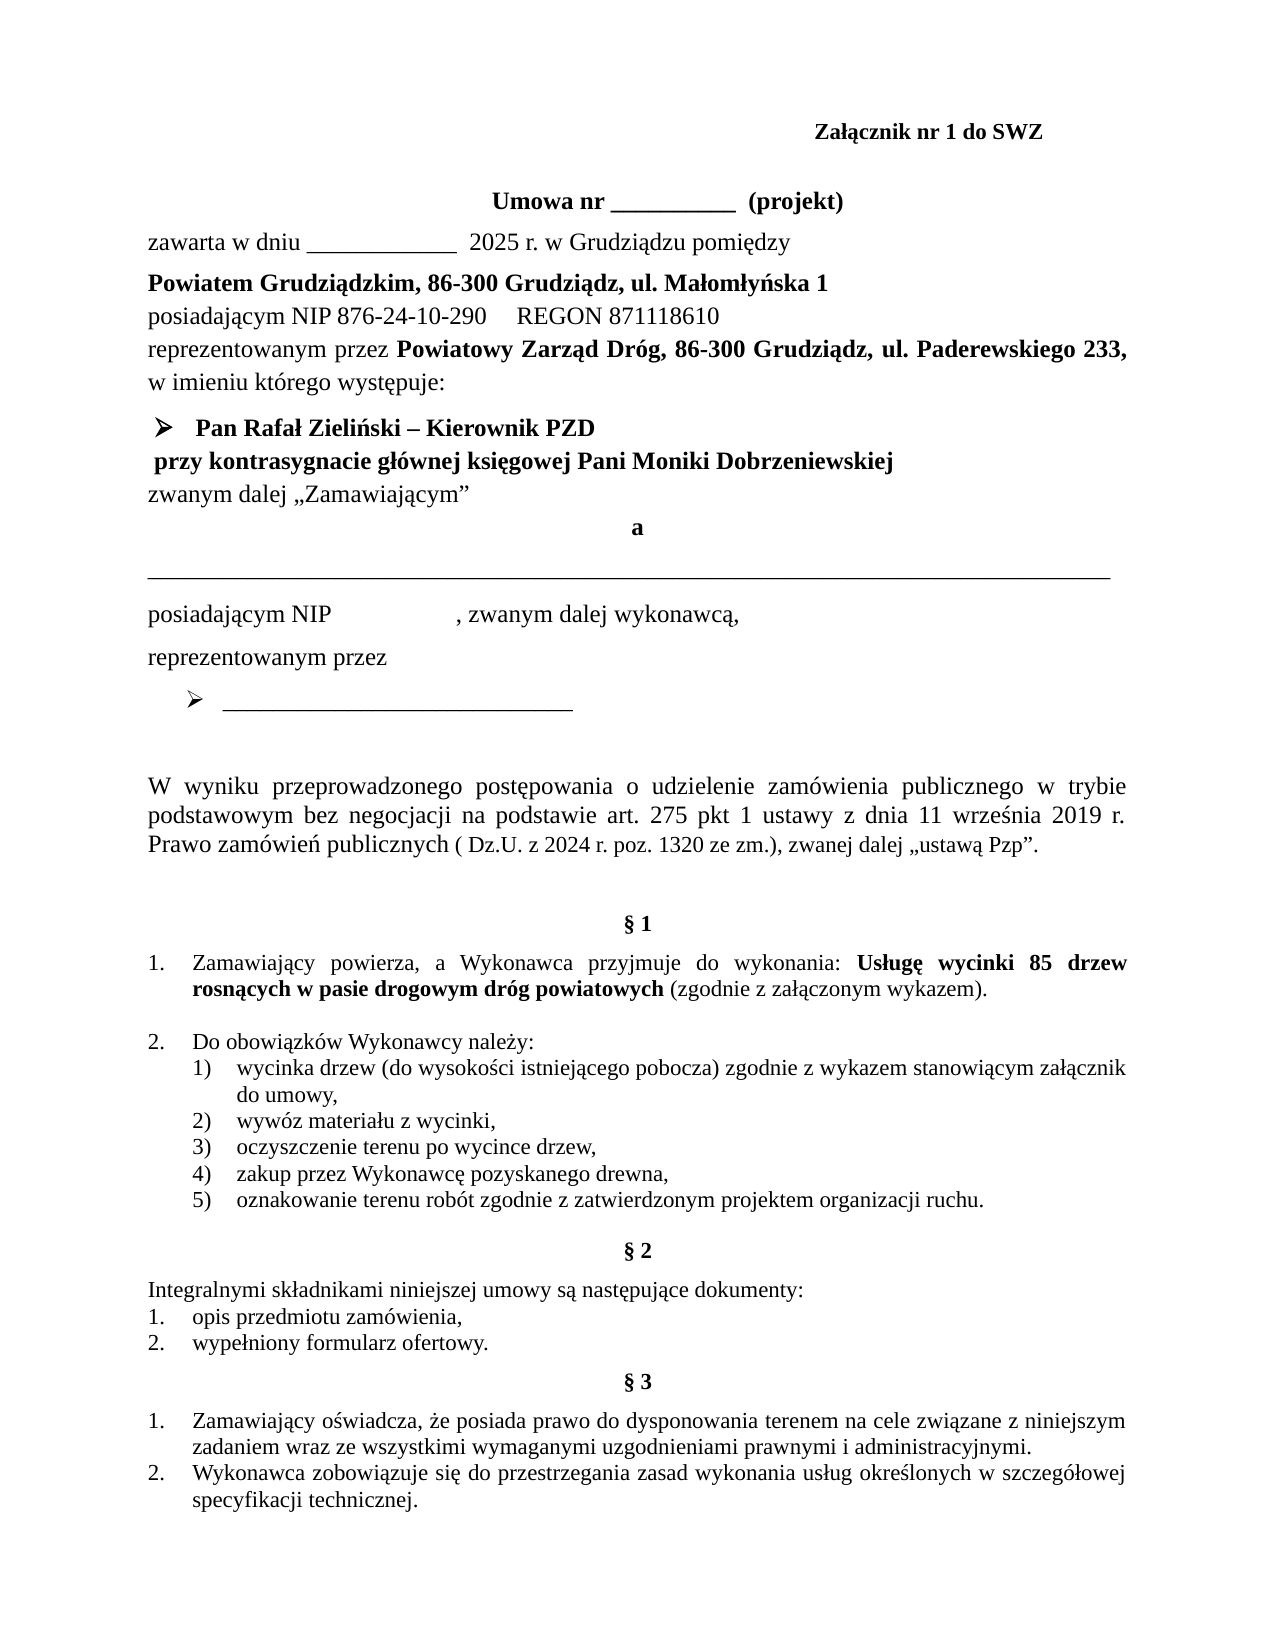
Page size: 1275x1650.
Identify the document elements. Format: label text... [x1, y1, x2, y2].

text _____________________________________________________________________________ [148, 553, 1127, 582]
text reprezentowanym przez Powiatowy Zarząd Dróg, 86-300 Grudziądz, ul. Paderewskiego 233, w imieniu którego występuje: [148, 334, 1127, 396]
text Integralnymi składnikami niniejszej umowy są następujące dokumenty: [148, 1276, 1127, 1303]
text Powiatem Grudziądzkim, 86-300 Grudziądz, ul. Małomłyńska 1 [148, 268, 1127, 297]
subtitle Umowa nr __________ (projekt) [208, 186, 1127, 214]
list wycinka drzew (do wysokości istniejącego pobocza) zgodnie z wykazem stanowiącym załącznik do umowy, [192, 1054, 1127, 1107]
text § 1 [148, 910, 1127, 936]
text W wyniku przeprowadzonego postępowania o udzielenie zamówienia publicznego w trybie podstawowym bez negocjacji na podstawie art. 275 pkt 1 ustawy z dnia 11 września 2019 r. Prawo zamówień publicznych ( Dz.U. z 2024 r. poz. 1320 ze zm.), zwanej dalej „ustawą Pzp”. [148, 771, 1127, 857]
list ____________________________ [185, 685, 1127, 714]
list Do obowiązków Wykonawcy należy: [148, 1028, 1127, 1054]
text posiadającym NIP 876-24-10-290 REGON 871118610 [148, 301, 1127, 330]
list Pan Rafał Zieliński – Kierownik PZD [154, 413, 1127, 442]
list Zamawiający oświadcza, że posiada prawo do dysponowania terenem na cele związane z niniejszym zadaniem wraz ze wszystkimi wymaganymi uzgodnieniami prawnymi i administracyjnymi. [148, 1407, 1127, 1459]
list zakup przez Wykonawcę pozyskanego drewna, [192, 1160, 1127, 1186]
list Zamawiający powierza, a Wykonawca przyjmuje do wykonania: Usługę wycinki 85 drzew rosnących w pasie drogowym dróg powiatowych (zgodnie z załączonym wykazem). [148, 949, 1127, 1002]
list opis przedmiotu zamówienia, [148, 1303, 1127, 1329]
text zwanym dalej „Zamawiającym” [148, 479, 1127, 508]
text Załącznik nr 1 do SWZ [814, 118, 1127, 144]
text reprezentowanym przez [148, 642, 1127, 671]
text przy kontrasygnacie głównej księgowej Pani Moniki Dobrzeniewskiej [154, 446, 1127, 474]
text zawarta w dniu ____________ 2025 r. w Grudziądzu pomiędzy [148, 227, 1127, 256]
list oznakowanie terenu robót zgodnie z zatwierdzonym projektem organizacji ruchu. [192, 1186, 1127, 1212]
text a [148, 512, 1127, 541]
text § 3 [148, 1368, 1127, 1394]
text § 2 [148, 1237, 1127, 1264]
list wywóz materiału z wycinki, [192, 1107, 1127, 1133]
text posiadającym NIP , zwanym dalej wykonawcą, [148, 599, 1127, 627]
list Wykonawca zobowiązuje się do przestrzegania zasad wykonania usług określonych w szczegółowej specyfikacji technicznej. [148, 1459, 1127, 1512]
list wypełniony formularz ofertowy. [148, 1329, 1127, 1355]
list oczyszczenie terenu po wycince drzew, [192, 1133, 1127, 1160]
